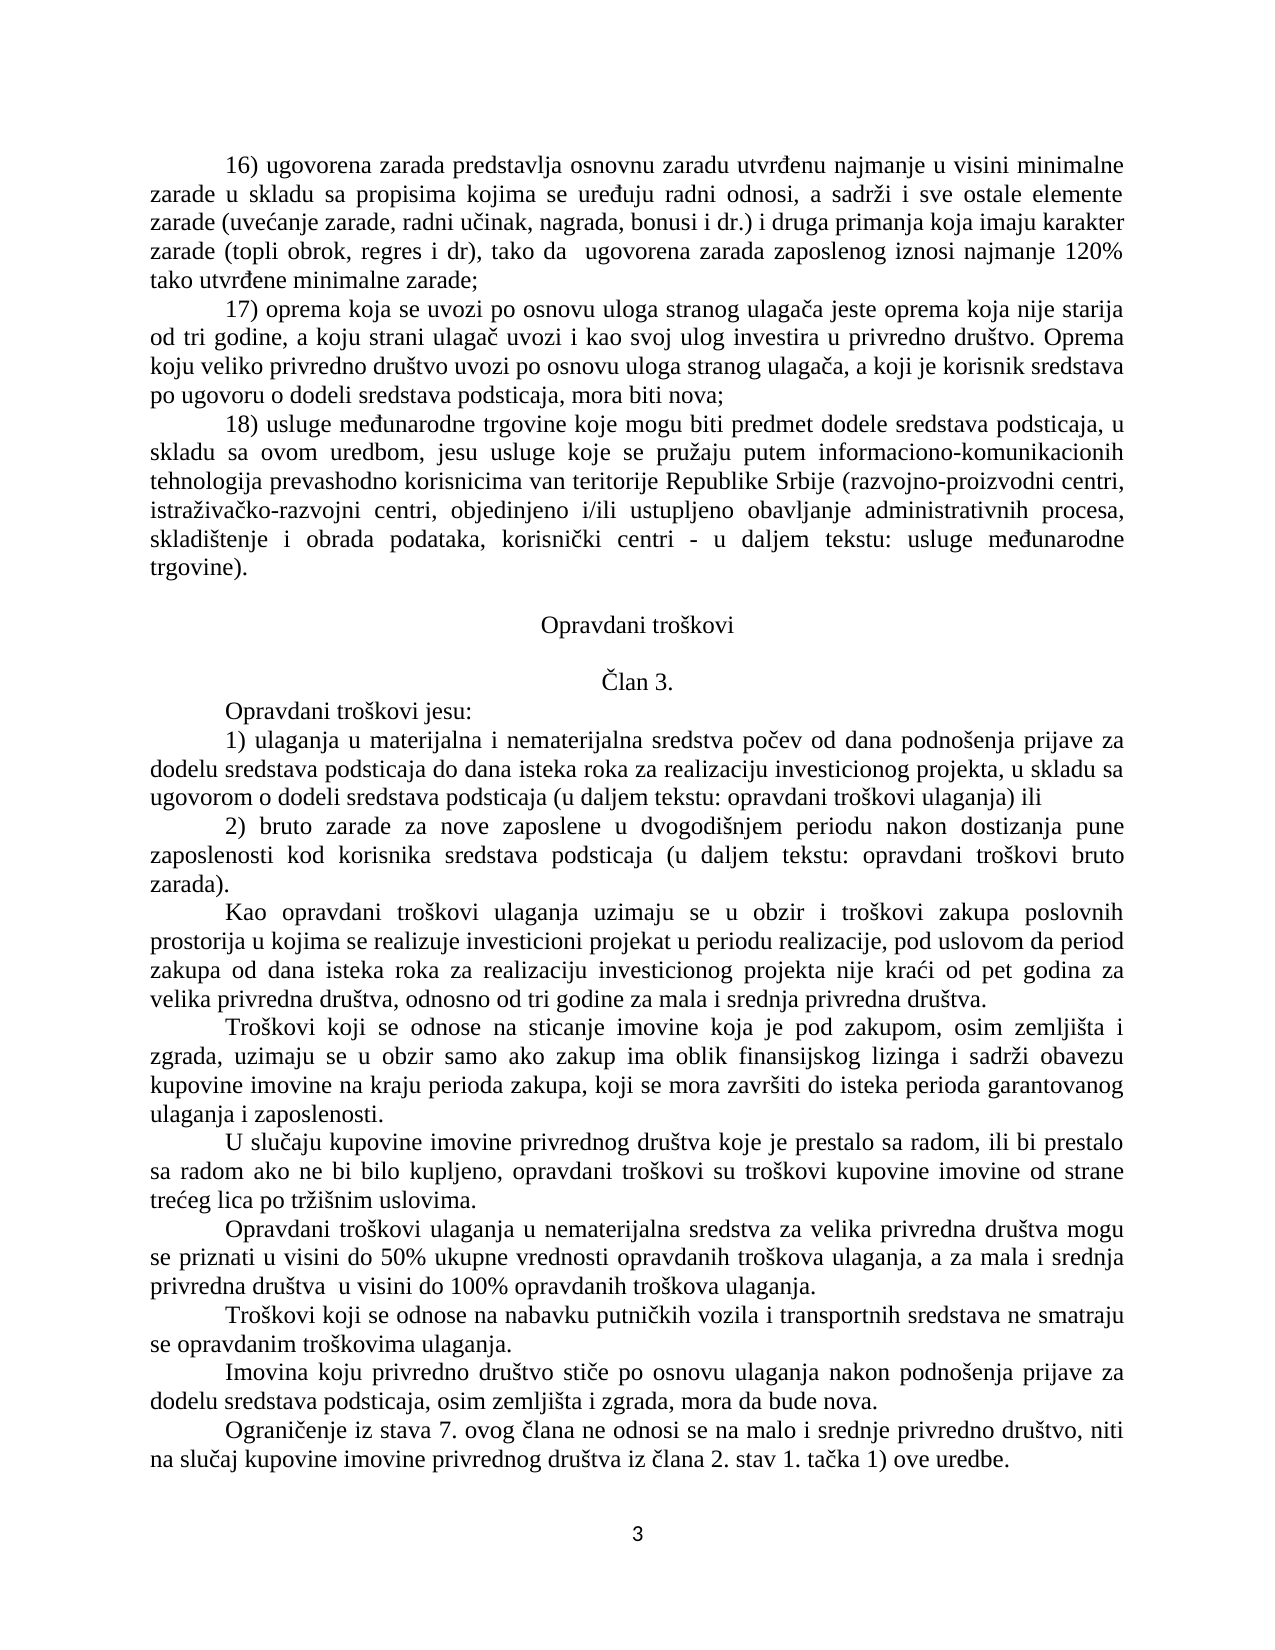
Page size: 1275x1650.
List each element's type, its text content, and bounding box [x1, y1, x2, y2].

text 16) ugovorena zarada predstavlja osnovnu zaradu utvrđenu najmanje u visini minimalne zarade u skladu sa propisima kojima se uređuju radni odnosi, a sadrži i sve ostale elemente zarade (uvećanje zarade, radni učinak, nagrada, bonusi i dr.) i druga primanja koja imaju karakter zarade (topli obrok, regres i dr), tako da ugovorena zarada zaposlenog iznosi najmanje 120% tako utvrđene minimalne zarade; [150, 150, 1125, 294]
text Troškovi koji se odnose na nabavku putničkih vozila i transportnih sredstava ne smatraju se opravdanim troškovima ulaganja. [150, 1300, 1125, 1357]
text Troškovi koji se odnose na sticanje imovine koja je pod zakupom, osim zemljišta i zgrada, uzimaju se u obzir samo ako zakup ima oblik finansijskog lizinga i sadrži obavezu kupovine imovine na kraju perioda zakupa, koji se mora završiti do isteka perioda garantovanog ulaganja i zaposlenosti. [150, 1012, 1125, 1127]
text Kao opravdani troškovi ulaganja uzimaju se u obzir i troškovi zakupa poslovnih prostorija u kojima se realizuje investicioni projekat u periodu realizacije, pod uslovom da period zakupa od dana isteka roka za realizaciju investicionog projekta nije kraći od pet godina za velika privredna društva, odnosno od tri godine za mala i srednja privredna društva. [150, 897, 1125, 1012]
text 17) oprema koja se uvozi po osnovu uloga stranog ulagača jeste oprema koja nije starija od tri godine, a koju strani ulagač uvozi i kao svoj ulog investira u privredno društvo. Oprema koju veliko privredno društvo uvozi po osnovu uloga stranog ulagača, a koji je korisnik sredstava po ugovoru o dodeli sredstava podsticaja, mora biti nova; [150, 294, 1125, 409]
text Opravdani troškovi [150, 610, 1125, 639]
text 2) bruto zarade za nove zaposlene u dvogodišnjem periodu nakon dostizanja pune zaposlenosti kod korisnika sredstava podsticaja (u daljem tekstu: opravdani troškovi bruto zarada). [150, 811, 1125, 897]
text Opravdani troškovi jesu: [150, 696, 1125, 725]
text Opravdani troškovi ulaganja u nematerijalna sredstva za velika privredna društva mogu se priznati u visini do 50% ukupne vrednosti opravdanih troškova ulaganja, a za mala i srednja privredna društva u visini do 100% opravdanih troškova ulaganja. [150, 1214, 1125, 1300]
text Član 3. [150, 667, 1125, 696]
text 18) usluge međunarodne trgovine koje mogu biti predmet dodele sredstava podsticaja, u skladu sa ovom uredbom, jesu usluge koje se pružaju putem informaciono-komunikacionih tehnologija prevashodno korisnicima van teritorije Republike Srbije (razvojno-proizvodni centri, istraživačko-razvojni centri, objedinjeno i/ili ustupljeno obavljanje administrativnih procesa, skladištenje i obrada podataka, korisnički centri - u daljem tekstu: usluge međunarodne trgovine). [150, 409, 1125, 581]
text Imovina koju privredno društvo stiče po osnovu ulaganja nakon podnošenja prijave za dodelu sredstava podsticaja, osim zemljišta i zgrada, mora da bude nova. [150, 1357, 1125, 1415]
text U slučaju kupovine imovine privrednog društva koje je prestalo sa radom, ili bi prestalo sa radom ako ne bi bilo kupljeno, opravdani troškovi su troškovi kupovine imovine od strane trećeg lica po tržišnim uslovima. [150, 1127, 1125, 1214]
text 1) ulaganja u materijalna i nematerijalna sredstva počev od dana podnošenja prijave za dodelu sredstava podsticaja do dana isteka roka za realizaciju investicionog projekta, u skladu sa ugovorom o dodeli sredstava podsticaja (u daljem tekstu: opravdani troškovi ulaganja) ili [150, 725, 1125, 811]
text Ograničenje iz stava 7. ovog člana ne odnosi se na malo i srednje privredno društvo, niti na slučaj kupovine imovine privrednog društva iz člana 2. stav 1. tačka 1) ove uredbe. [150, 1415, 1125, 1472]
